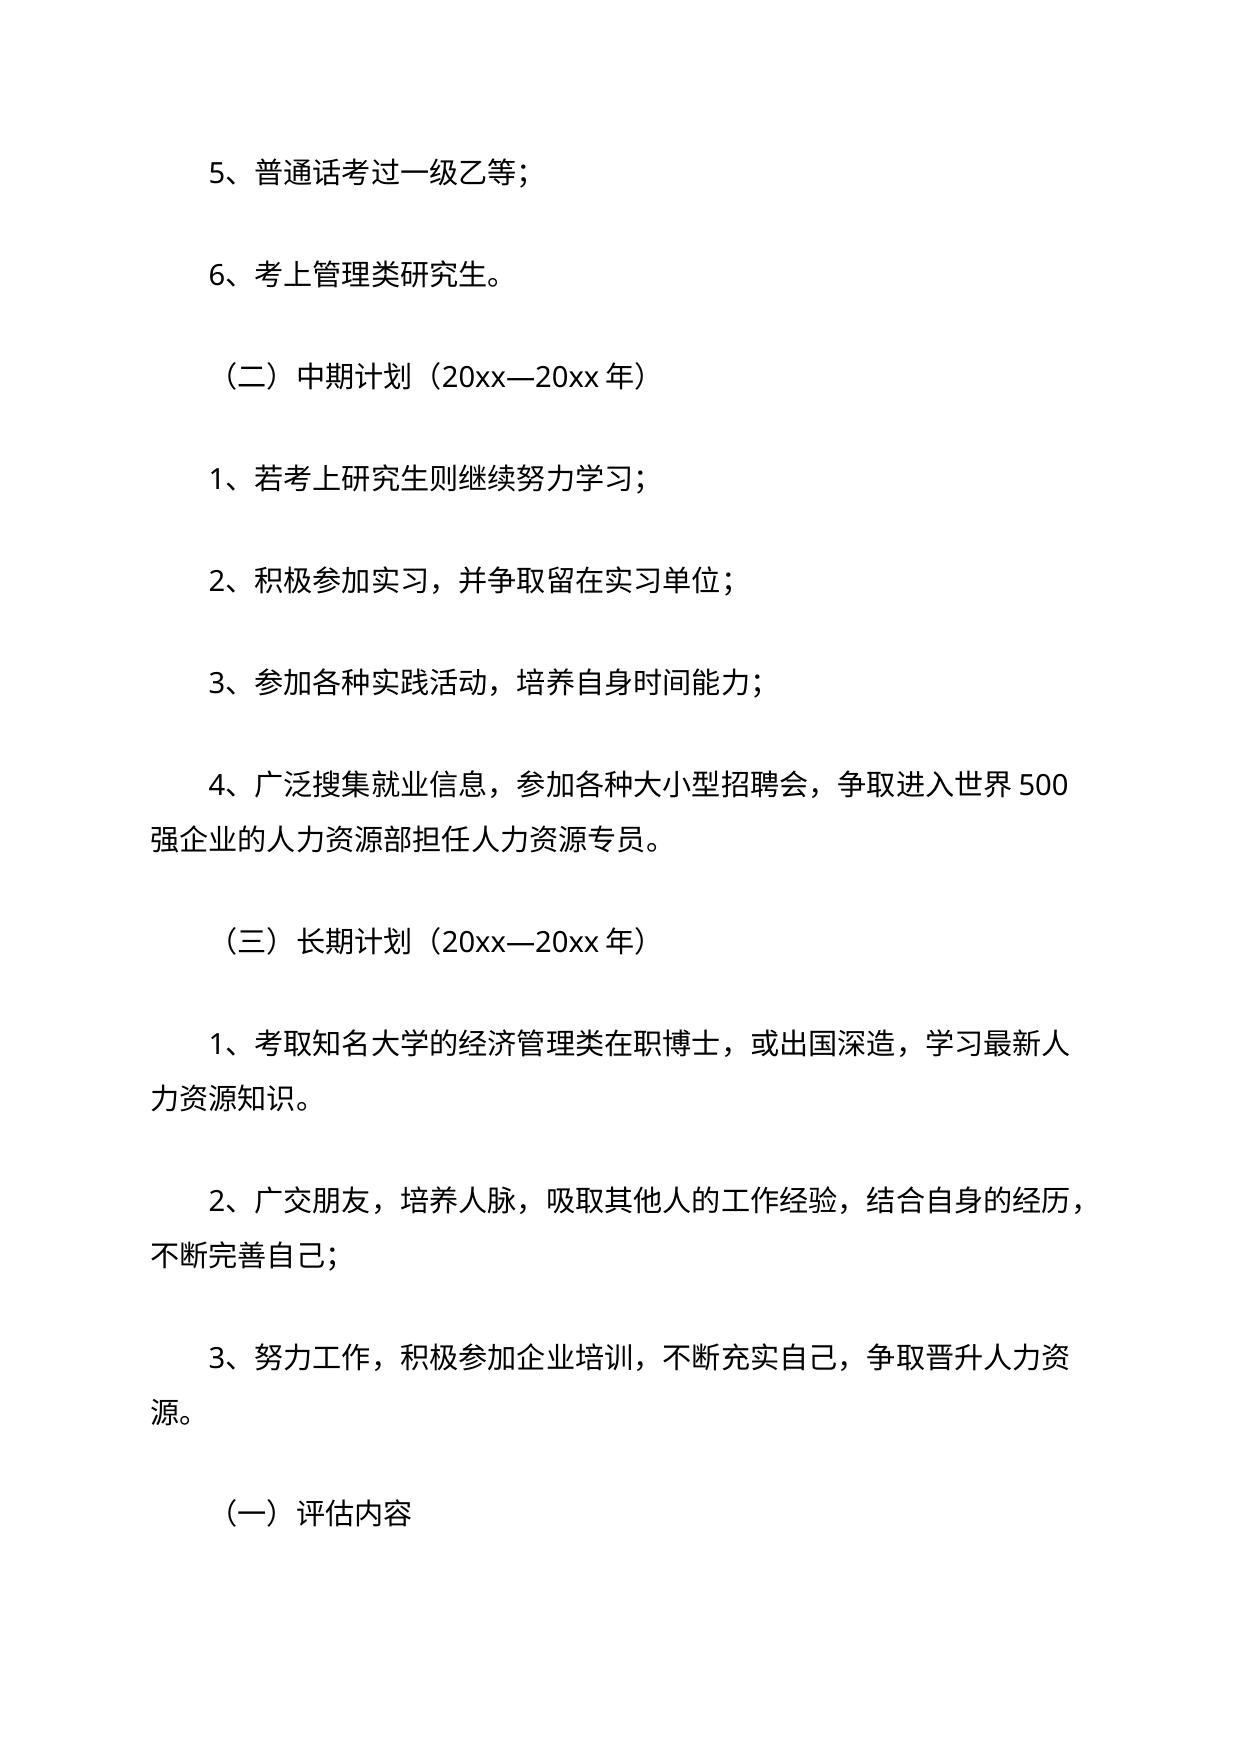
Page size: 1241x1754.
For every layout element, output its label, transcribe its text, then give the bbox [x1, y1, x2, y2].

text 2、广交朋友，培养人脉，吸取其他人的工作经验，结合自身的经历，不断完善自己； [150, 1177, 1090, 1275]
text （三）长期计划（20xx—20xx年） [150, 919, 1090, 961]
text 3、努力工作，积极参加企业培训，不断充实自己，争取晋升人力资源。 [150, 1334, 1090, 1431]
text 1、若考上研究生则继续努力学习； [150, 456, 1090, 498]
text （二）中期计划（20xx—20xx年） [150, 354, 1090, 396]
text 6、考上管理类研究生。 [150, 252, 1090, 294]
text （一）评估内容 [150, 1491, 1090, 1533]
text 3、参加各种实践活动，培养自身时间能力； [150, 660, 1090, 702]
text 2、积极参加实习，并争取留在实习单位； [150, 558, 1090, 600]
text 1、考取知名大学的经济管理类在职博士，或出国深造，学习最新人力资源知识。 [150, 1021, 1090, 1118]
text 4、广泛搜集就业信息，参加各种大小型招聘会，争取进入世界500强企业的人力资源部担任人力资源专员。 [150, 762, 1090, 859]
text 5、普通话考过一级乙等； [150, 150, 1090, 192]
